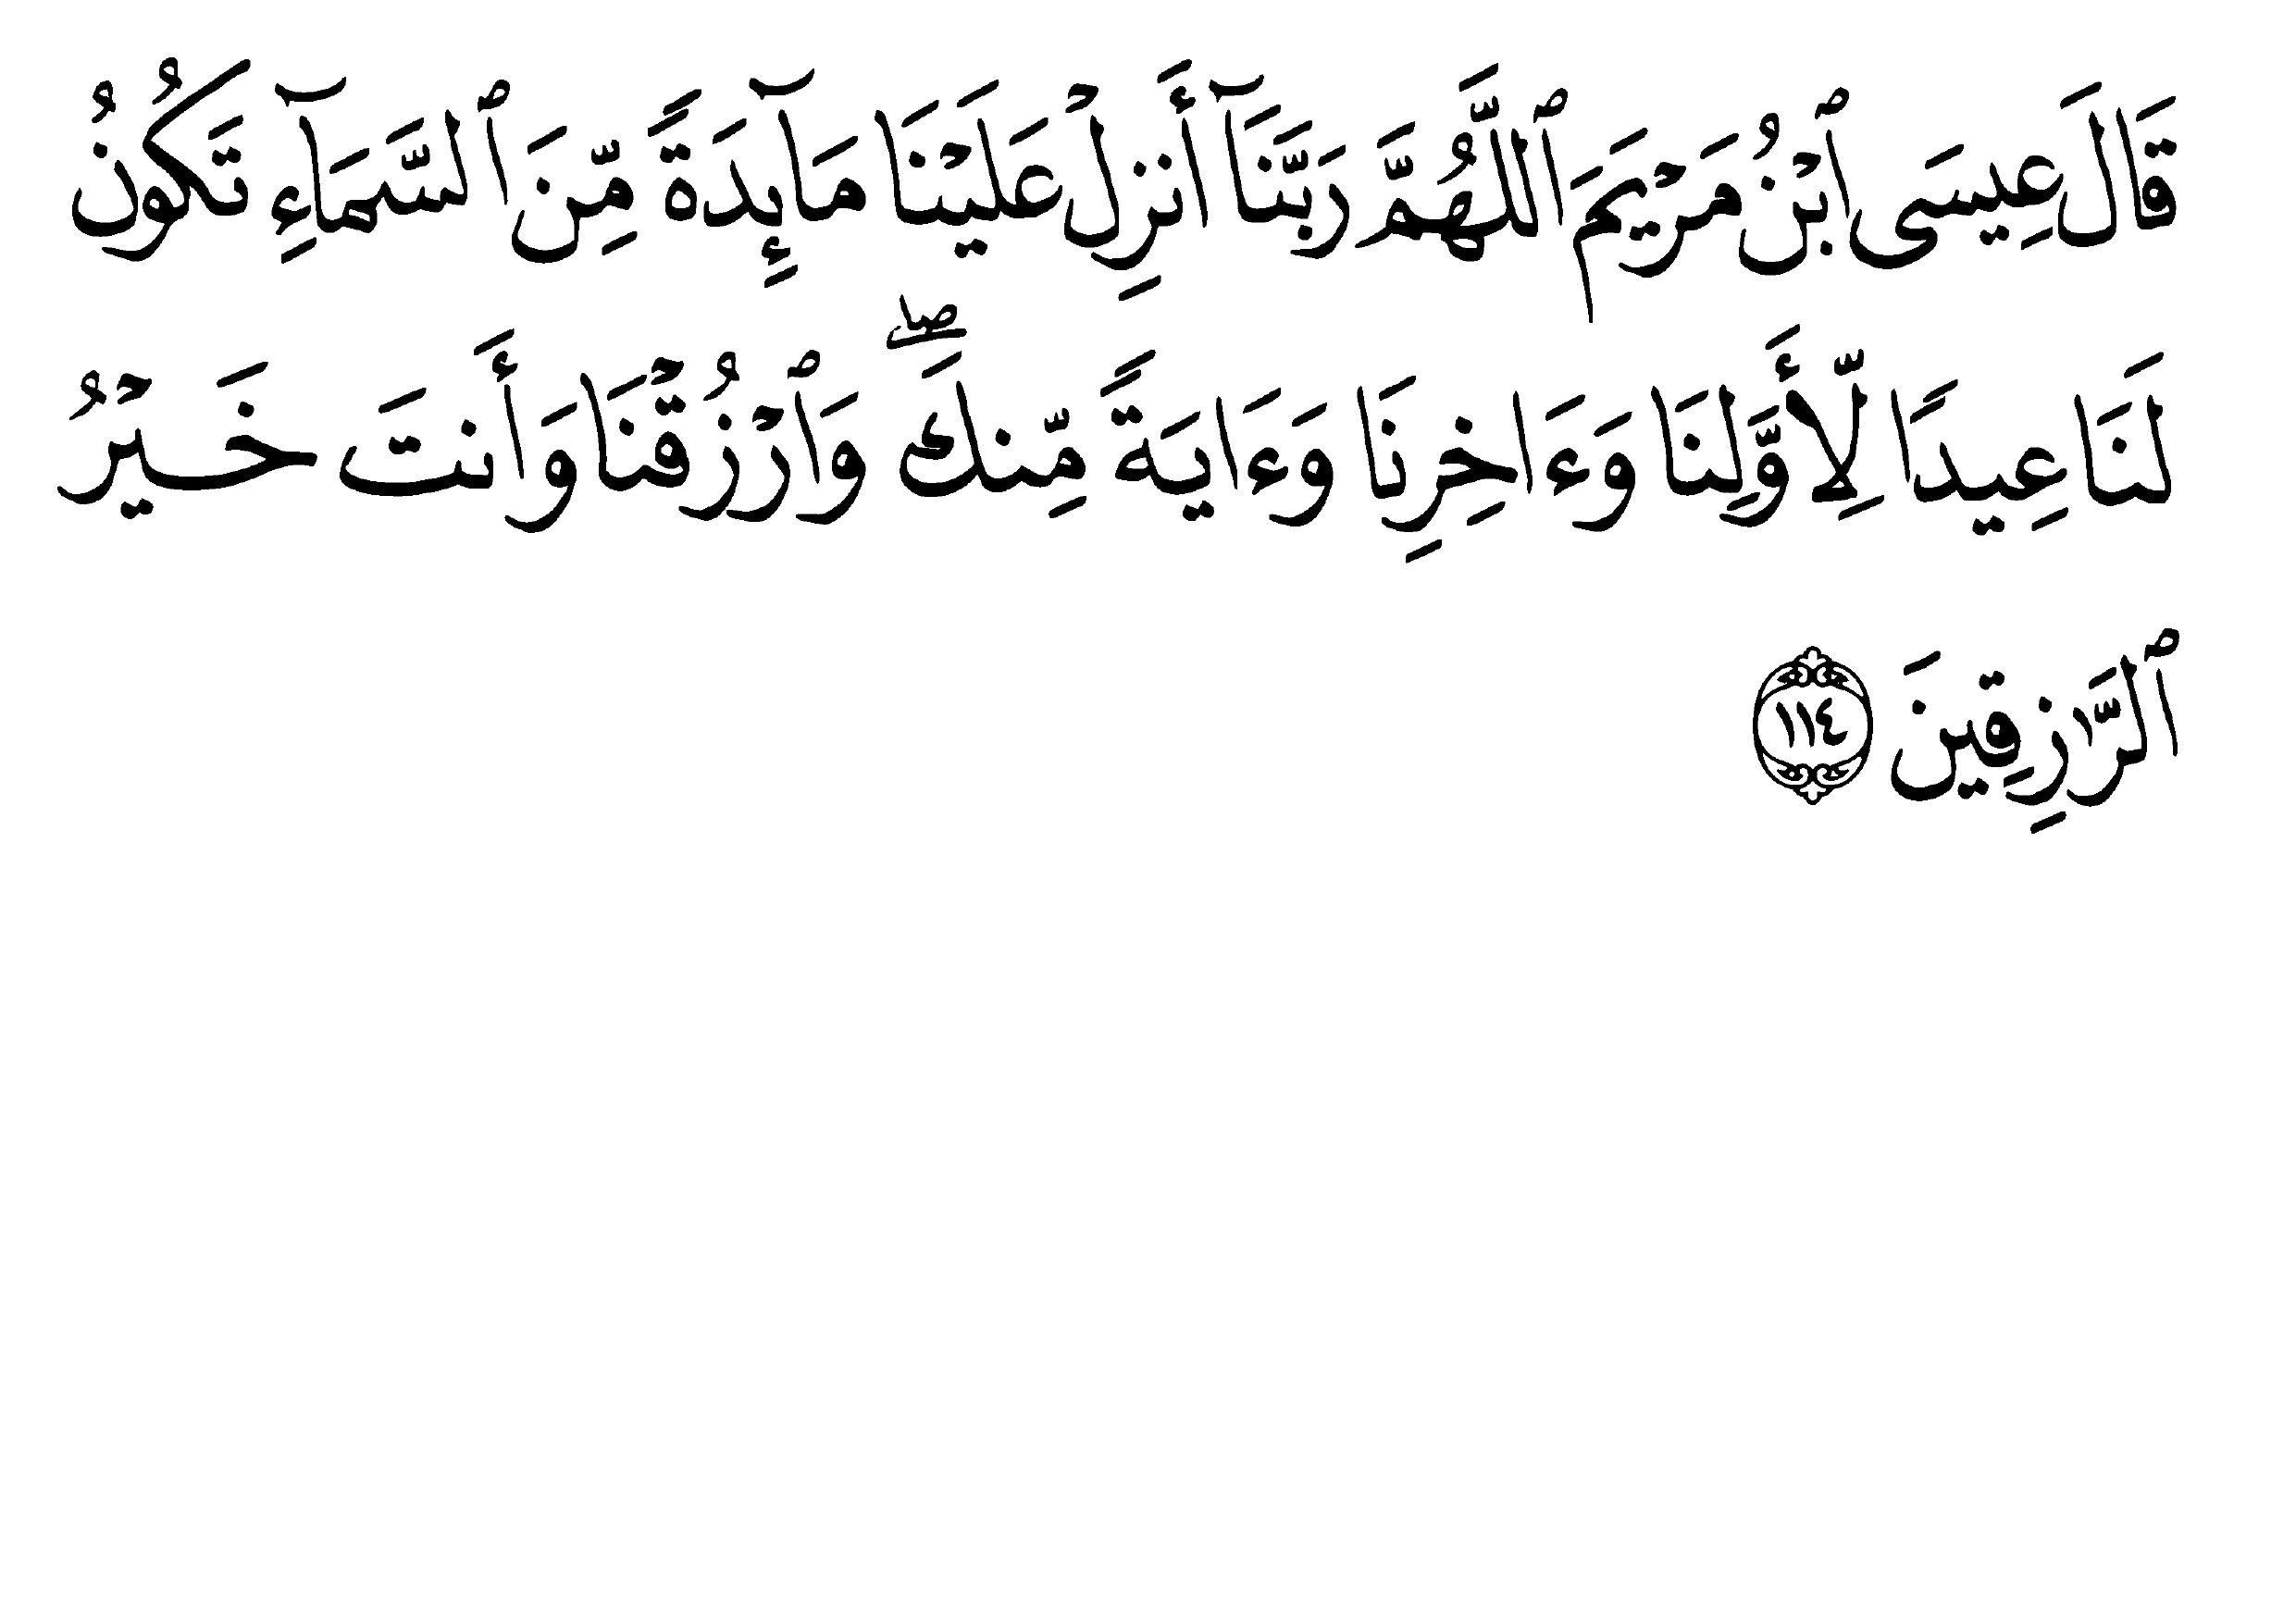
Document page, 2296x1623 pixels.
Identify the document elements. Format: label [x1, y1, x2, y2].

picture [57, 57, 2179, 851]
